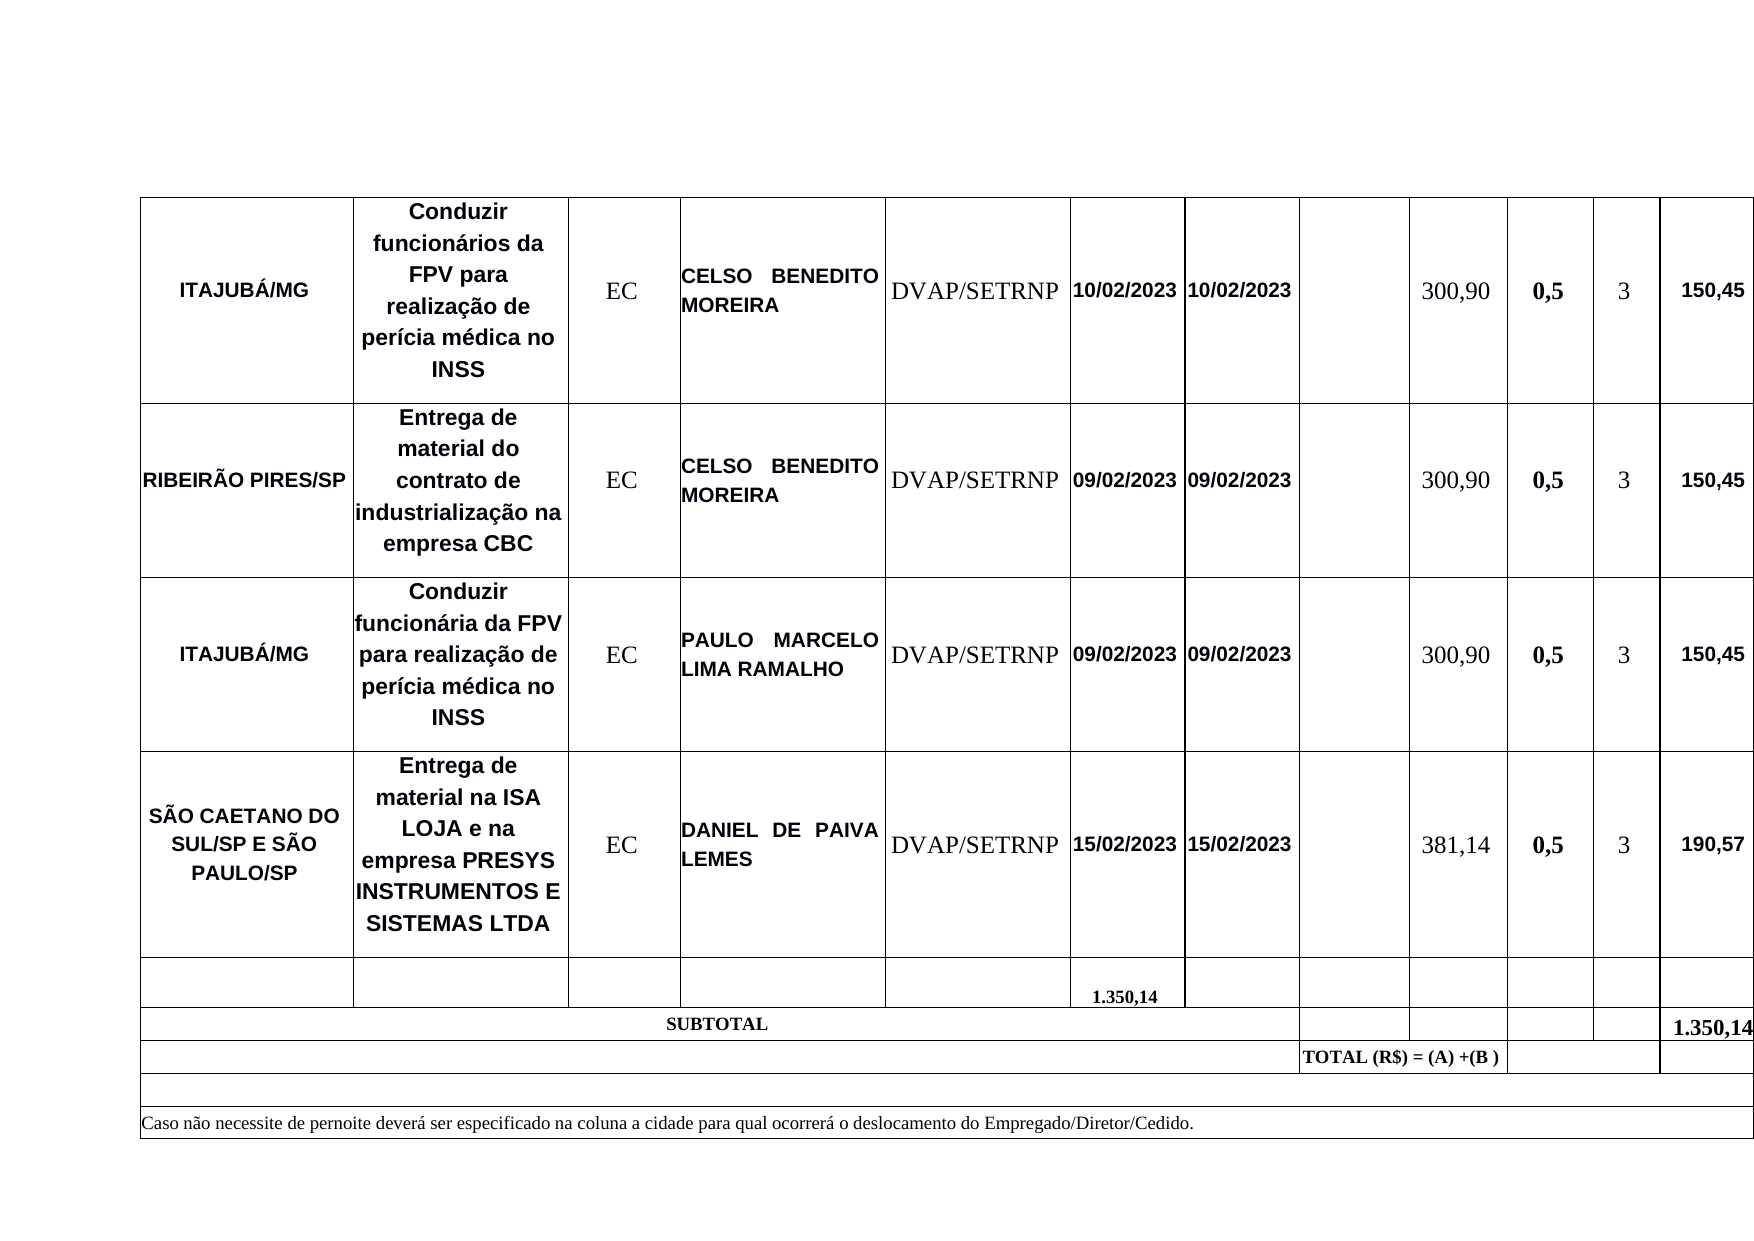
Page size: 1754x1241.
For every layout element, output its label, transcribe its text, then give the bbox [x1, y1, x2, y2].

table_cell [681, 958, 885, 1007]
table_cell EC [569, 752, 680, 957]
table_cell PAULO MARCELO LIMA RAMALHO [681, 578, 885, 751]
table_cell EC [569, 404, 680, 577]
table_cell 09/02/2023 [1071, 404, 1184, 577]
table_cell 10/02/2023 [1186, 198, 1299, 403]
table_cell [1661, 1041, 1753, 1073]
table_cell [141, 1074, 1753, 1106]
table_cell 381,14 [1410, 752, 1507, 957]
table_cell [141, 958, 353, 1007]
table_cell [1300, 1008, 1409, 1040]
table_cell DVAP/SETRNP [886, 198, 1070, 403]
table_cell [1300, 404, 1409, 577]
table_cell 1.350,14 [1071, 958, 1184, 1007]
table_cell [1300, 752, 1409, 957]
table_cell [1508, 958, 1593, 1007]
table_cell [1661, 958, 1753, 1007]
table_cell 3 [1594, 578, 1659, 751]
table_cell 1.350,14 [1661, 1008, 1753, 1040]
table_cell 3 [1594, 198, 1659, 403]
table_cell Conduzir funcionária da FPV para realização de perícia médica no INSS [354, 578, 568, 751]
table_cell [354, 958, 568, 1007]
table_cell Caso não necessite de pernoite deverá ser especificado na coluna a cidade para qual ocorrerá o deslocamento do Empregado/Diretor/Cedido. [141, 1107, 1753, 1138]
table_cell 09/02/2023 [1186, 404, 1299, 577]
table_cell DVAP/SETRNP [886, 404, 1070, 577]
table_cell 09/02/2023 [1071, 578, 1184, 751]
table_cell 3 [1594, 404, 1659, 577]
table_cell 15/02/2023 [1071, 752, 1184, 957]
table_cell 0,5 [1508, 578, 1593, 751]
table_cell [1410, 1008, 1507, 1040]
table_cell DVAP/SETRNP [886, 752, 1070, 957]
table_cell CELSO BENEDITO MOREIRA [681, 198, 885, 403]
table_cell [1300, 578, 1409, 751]
table_cell 0,5 [1508, 404, 1593, 577]
table_cell 150,45 [1661, 578, 1753, 751]
table_cell [1508, 1008, 1593, 1040]
table_cell [1410, 958, 1507, 1007]
table_cell Entrega de material na ISA LOJA e na empresa PRESYS INSTRUMENTOS E SISTEMAS LTDA [354, 752, 568, 957]
table_cell 10/02/2023 [1071, 198, 1184, 403]
table_cell [1594, 958, 1659, 1007]
table_cell [1594, 1008, 1659, 1040]
table_cell TOTAL (R$) = (A) +(B ) [1300, 1041, 1507, 1073]
table_cell Entrega de material do contrato de industrialização na empresa CBC [354, 404, 568, 577]
table_cell [1508, 1041, 1659, 1073]
table_cell DVAP/SETRNP [886, 578, 1070, 751]
table_cell 09/02/2023 [1186, 578, 1299, 751]
table_cell EC [569, 578, 680, 751]
table_cell CELSO BENEDITO MOREIRA [681, 404, 885, 577]
table_cell ITAJUBÁ/MG [141, 198, 353, 403]
table_cell [569, 958, 680, 1007]
table_cell SUBTOTAL [141, 1008, 1299, 1040]
table_cell SÃO CAETANO DO SUL/SP E SÃO PAULO/SP [141, 752, 353, 957]
table_cell DANIEL DE PAIVA LEMES [681, 752, 885, 957]
table_cell [1186, 958, 1299, 1007]
table_cell 3 [1594, 752, 1659, 957]
table_cell RIBEIRÃO PIRES/SP [141, 404, 353, 577]
table_cell 150,45 [1661, 198, 1753, 403]
table_cell [886, 958, 1070, 1007]
table_cell 0,5 [1508, 198, 1593, 403]
table_cell [141, 1041, 1299, 1073]
table_cell 300,90 [1410, 198, 1507, 403]
table_cell 150,45 [1661, 404, 1753, 577]
table_cell 0,5 [1508, 752, 1593, 957]
table_cell [1300, 958, 1409, 1007]
table_cell 300,90 [1410, 578, 1507, 751]
table_cell 190,57 [1661, 752, 1753, 957]
table_cell 15/02/2023 [1186, 752, 1299, 957]
table_cell Conduzir funcionários da FPV para realização de perícia médica no INSS [354, 198, 568, 403]
table_cell ITAJUBÁ/MG [141, 578, 353, 751]
table_cell EC [569, 198, 680, 403]
table_cell 300,90 [1410, 404, 1507, 577]
table_cell [1300, 198, 1409, 403]
